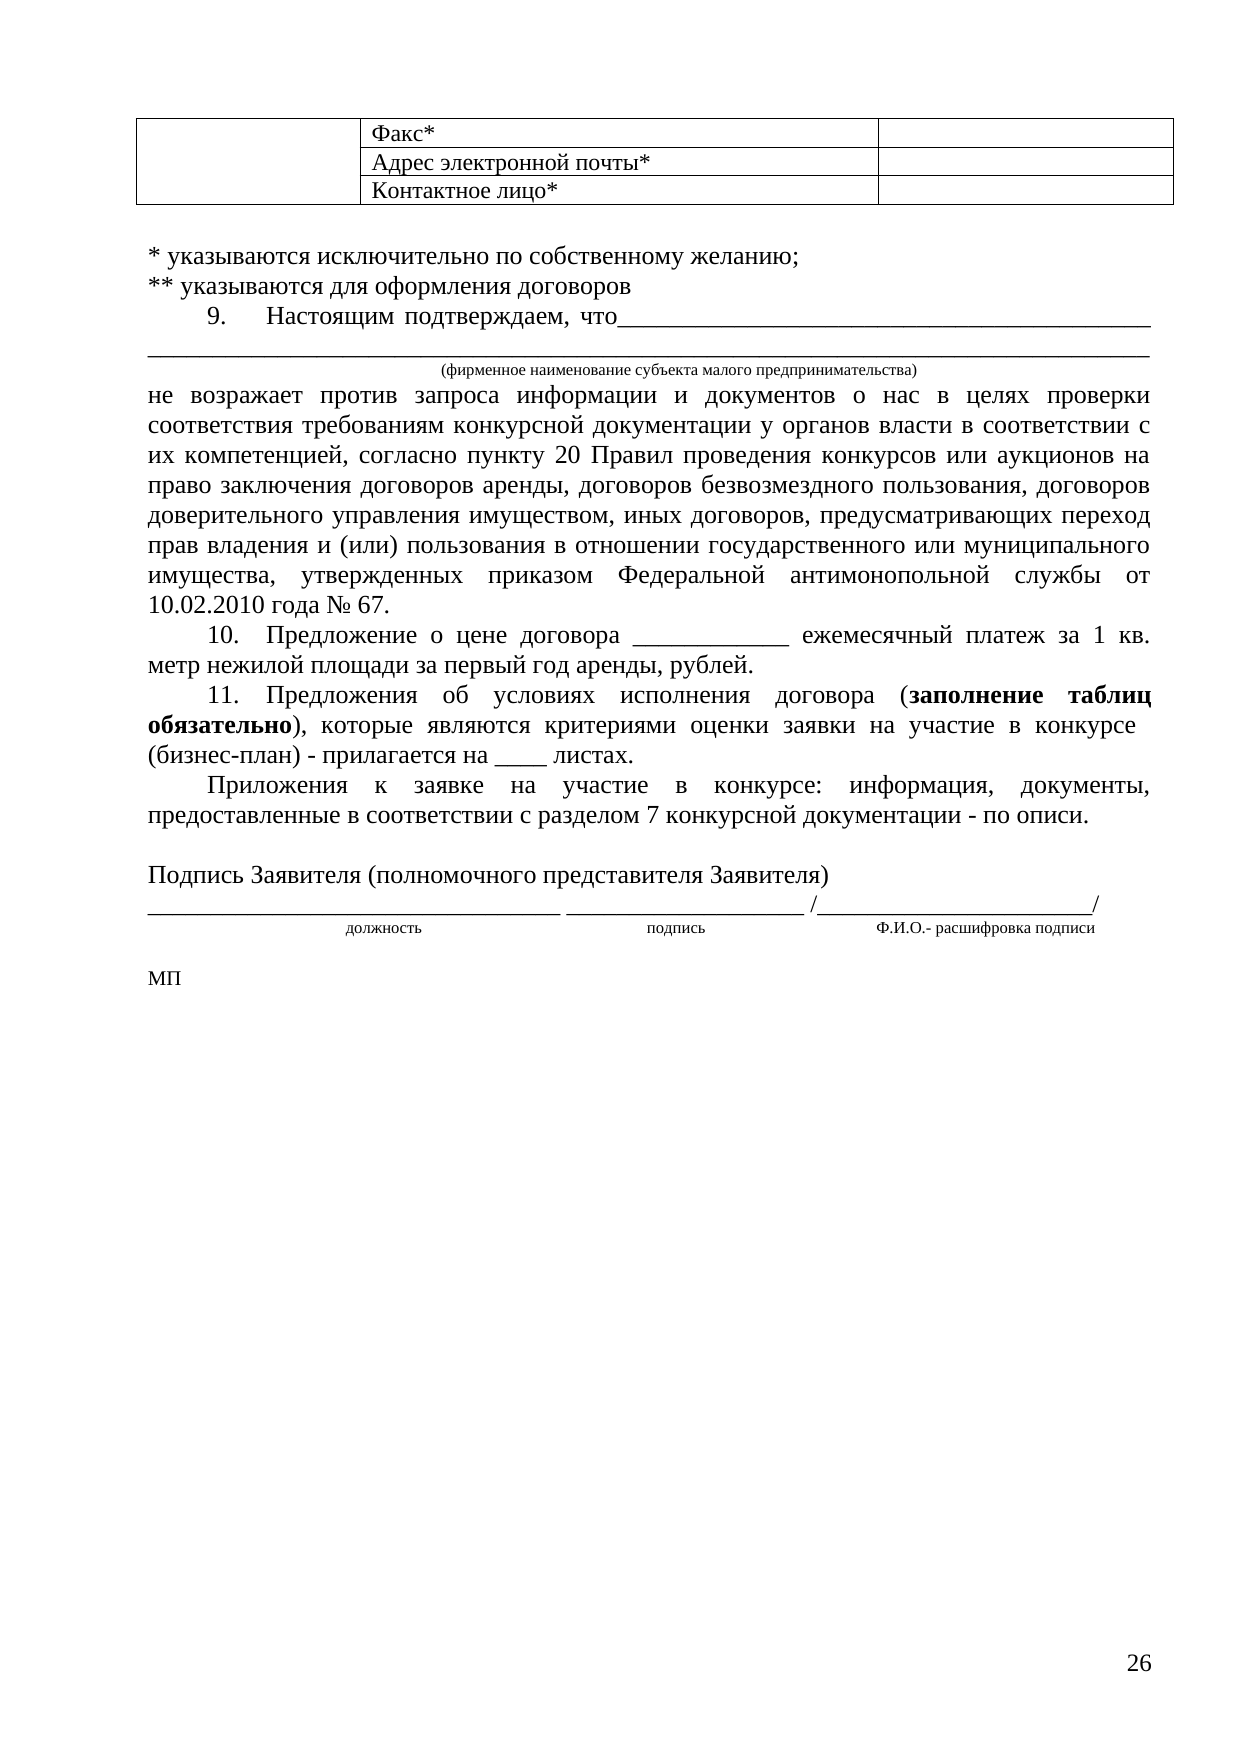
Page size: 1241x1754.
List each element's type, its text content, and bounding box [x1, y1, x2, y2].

text _________________________________ ___________________ /______________________/ [148, 889, 1152, 918]
table_cell Адрес электронной почты* [361, 148, 878, 175]
table_cell Факс* [361, 119, 878, 147]
table_cell [879, 148, 1173, 175]
text не возражает против запроса информации и документов о нас в целях проверки соответствия требованиям конкурсной документации у органов власти в соответствии с их компетенцией, согласно пункту 20 Правил проведения конкурсов или аукционов на право заключения договоров аренды, договоров безвозмездного пользования, договоров доверительного управления имуществом, иных договоров, предусматривающих переход прав владения и (или) пользования в отношении государственного или муниципального имущества, утвержденных приказом Федеральной антимонопольной службы от 10.02.2010 года № 67. [148, 379, 1152, 619]
text (фирменное наименование субъекта малого предпринимательства) [148, 360, 1152, 379]
table_cell [879, 119, 1173, 147]
text должность подпись Ф.И.О.- расшифровка подписи [148, 918, 1152, 937]
text МП Форма 2 [148, 966, 1152, 990]
table_cell Контактное лицо* [361, 176, 878, 204]
text 9. Настоящим подтверждаем, что_________________________________________ _____________________________________________________________________________ [148, 300, 1152, 360]
text Подпись Заявителя (полномочного представителя Заявителя) [148, 859, 1152, 889]
text 10. Предложение о цене договора ____________ ежемесячный платеж за 1 кв. метр нежилой площади за первый год аренды, рублей. [148, 619, 1152, 679]
text Приложения к заявке на участие в конкурсе: информация, документы, предоставленные в соответствии с разделом 7 конкурсной документации - по описи. [148, 769, 1152, 829]
text 11. Предложения об условиях исполнения договора (заполнение таблиц обязательно), которые являются критериями оценки заявки на участие в конкурсе (бизнес-план) - прилагается на ____ листах. [148, 679, 1152, 769]
text * указываются исключительно по собственному желанию; [148, 240, 1152, 270]
table_cell [879, 176, 1173, 204]
text ** указываются для оформления договоров [148, 270, 1152, 300]
